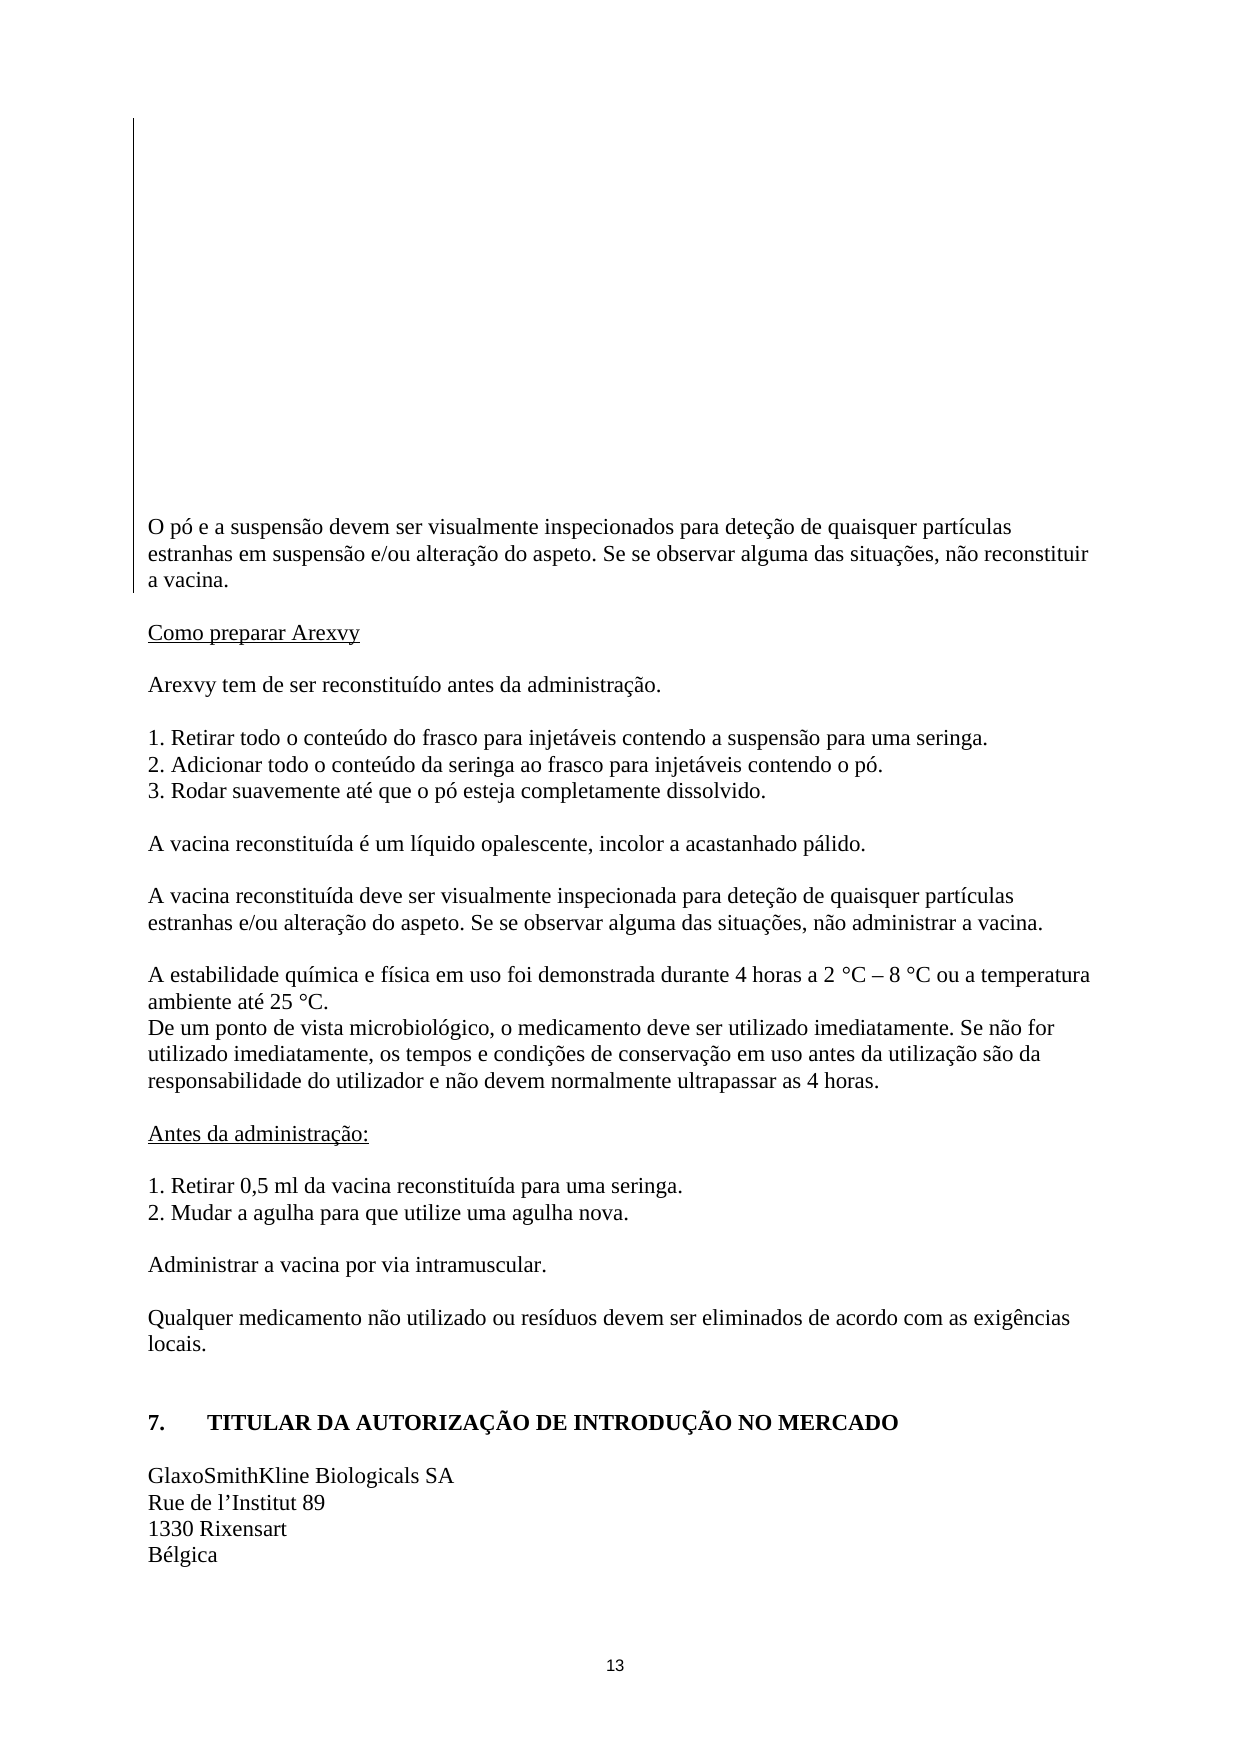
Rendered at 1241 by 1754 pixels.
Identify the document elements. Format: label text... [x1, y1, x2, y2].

text Como preparar Arexvy [148, 619, 1092, 645]
text 1330 Rixensart [148, 1515, 1092, 1541]
text Bélgica [148, 1541, 1092, 1568]
text A vacina reconstituída deve ser visualmente inspecionada para deteção de quaisquer partículas estranhas e/ou alteração do aspeto. Se se observar alguma das situações, não administrar a vacina. [148, 882, 1092, 935]
text Antes da administração: [148, 1119, 1092, 1146]
text 2. Adicionar todo o conteúdo da seringa ao frasco para injetáveis contendo o pó. [148, 751, 1092, 777]
text 3. Rodar suavemente até que o pó esteja completamente dissolvido. [148, 777, 1092, 803]
text O pó e a suspensão devem ser visualmente inspecionados para deteção de quaisquer partículas estranhas em suspensão e/ou alteração do aspeto. Se se observar alguma das situações, não reconstituir a vacina. [148, 513, 1092, 592]
text GlaxoSmithKline Biologicals SA [148, 1462, 1092, 1488]
text 1. Retirar 0,5 ml da vacina reconstituída para uma seringa. [148, 1172, 1092, 1199]
text 7. TITULAR DA AUTORIZAÇÃO DE INTRODUÇÃO NO MERCADO [148, 1409, 1092, 1436]
text 2. Mudar a agulha para que utilize uma agulha nova. [148, 1199, 1092, 1225]
text Qualquer medicamento não utilizado ou resíduos devem ser eliminados de acordo com as exigências locais. [148, 1304, 1092, 1357]
text A estabilidade química e física em uso foi demonstrada durante 4 horas a 2 °C – 8 °C ou a temperatura ambiente até 25 °C. [148, 961, 1092, 1014]
text 1. Retirar todo o conteúdo do frasco para injetáveis contendo a suspensão para uma seringa. [148, 724, 1092, 751]
text A vacina reconstituída é um líquido opalescente, incolor a acastanhado pálido. [148, 830, 1092, 856]
text De um ponto de vista microbiológico, o medicamento deve ser utilizado imediatamente. Se não for utilizado imediatamente, os tempos e condições de conservação em uso antes da utilização são da responsabilidade do utilizador e não devem normalmente ultrapassar as 4 horas. [148, 1014, 1092, 1093]
text Arexvy tem de ser reconstituído antes da administração. [148, 672, 1092, 698]
text Rue de l’Institut 89 [148, 1488, 1092, 1515]
text Administrar a vacina por via intramuscular. [148, 1251, 1092, 1278]
